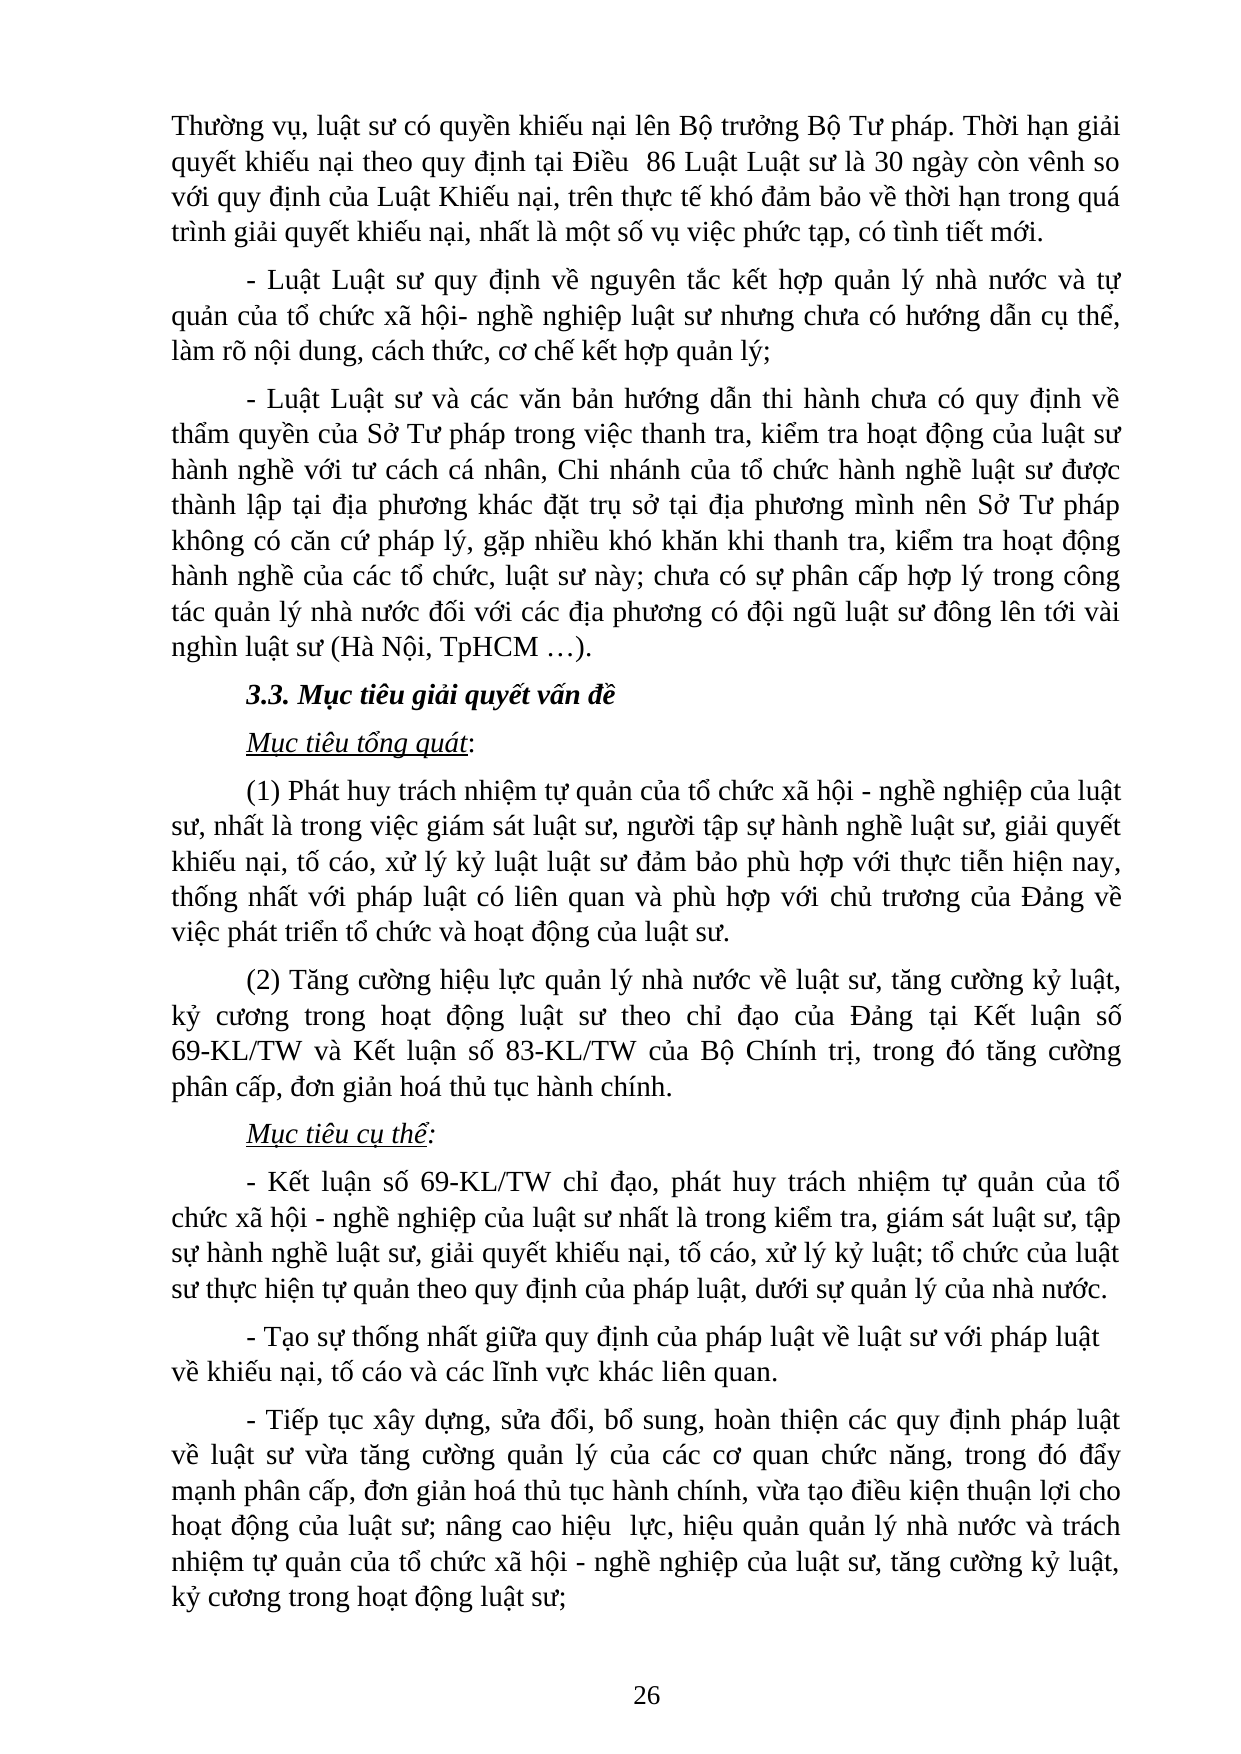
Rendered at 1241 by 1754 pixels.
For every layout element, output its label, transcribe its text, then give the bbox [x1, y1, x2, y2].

text - Luật Luật sư và các văn bản hướng dẫn thi hành chưa có quy định về thẩm quyền của Sở Tư pháp trong việc thanh tra, kiểm tra hoạt động của luật sư hành nghề với tư cách cá nhân, Chi nhánh của tổ chức hành nghề luật sư được thành lập tại địa phương khác đặt trụ sở tại địa phương mình nên Sở Tư pháp không có căn cứ pháp lý, gặp nhiều khó khăn khi thanh tra, kiểm tra hoạt động hành nghề của các tổ chức, luật sư này; chưa có sự phân cấp hợp lý trong công tác quản lý nhà nước đối với các địa phương có đội ngũ luật sư đông lên tới vài nghìn luật sư (Hà Nội, TpHCM …). [171, 379, 1122, 663]
text Mục tiêu tổng quát: [171, 723, 1122, 758]
text - Kết luận số 69-KL/TW chỉ đạo, phát huy trách nhiệm tự quản của tổ chức xã hội - nghề nghiệp của luật sư nhất là trong kiểm tra, giám sát luật sư, tập sự hành nghề luật sư, giải quyết khiếu nại, tố cáo, xử lý kỷ luật; tổ chức của luật sư thực hiện tự quản theo quy định của pháp luật, dưới sự quản lý của nhà nước. [171, 1163, 1122, 1304]
text Mục tiêu cụ thể: [171, 1115, 1122, 1150]
text - Tiếp tục xây dựng, sửa đổi, bổ sung, hoàn thiện các quy định pháp luật về luật sư vừa tăng cường quản lý của các cơ quan chức năng, trong đó đẩy mạnh phân cấp, đơn giản hoá thủ tục hành chính, vừa tạo điều kiện thuận lợi cho hoạt động của luật sư; nâng cao hiệu lực, hiệu quản quản lý nhà nước và trách nhiệm tự quản của tổ chức xã hội - nghề nghiệp của luật sư, tăng cường kỷ luật, kỷ cương trong hoạt động luật sư; [171, 1400, 1122, 1613]
text (1) Phát huy trách nhiệm tự quản của tổ chức xã hội - nghề nghiệp của luật sư, nhất là trong việc giám sát luật sư, người tập sự hành nghề luật sư, giải quyết khiếu nại, tố cáo, xử lý kỷ luật luật sư đảm bảo phù hợp với thực tiễn hiện nay, thống nhất với pháp luật có liên quan và phù hợp với chủ trương của Đảng về việc phát triển tổ chức và hoạt động của luật sư. [171, 771, 1122, 948]
text - Tạo sự thống nhất giữa quy định của pháp luật về luật sư với pháp luật về khiếu nại, tố cáo và các lĩnh vực khác liên quan. [171, 1317, 1122, 1388]
text - Luật Luật sư quy định về nguyên tắc kết hợp quản lý nhà nước và tự quản của tổ chức xã hội- nghề nghiệp luật sư nhưng chưa có hướng dẫn cụ thể, làm rõ nội dung, cách thức, cơ chế kết hợp quản lý; [171, 261, 1122, 367]
text 3.3. Mục tiêu giải quyết vấn đề [171, 675, 1122, 711]
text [171, 106, 1122, 248]
text (2) Tăng cường hiệu lực quản lý nhà nước về luật sư, tăng cường kỷ luật, kỷ cương trong hoạt động luật sư theo chỉ đạo của Đảng tại Kết luận số 69-KL/TW và Kết luận số 83-KL/TW của Bộ Chính trị, trong đó tăng cường phân cấp, đơn giản hoá thủ tục hành chính. [171, 961, 1122, 1102]
